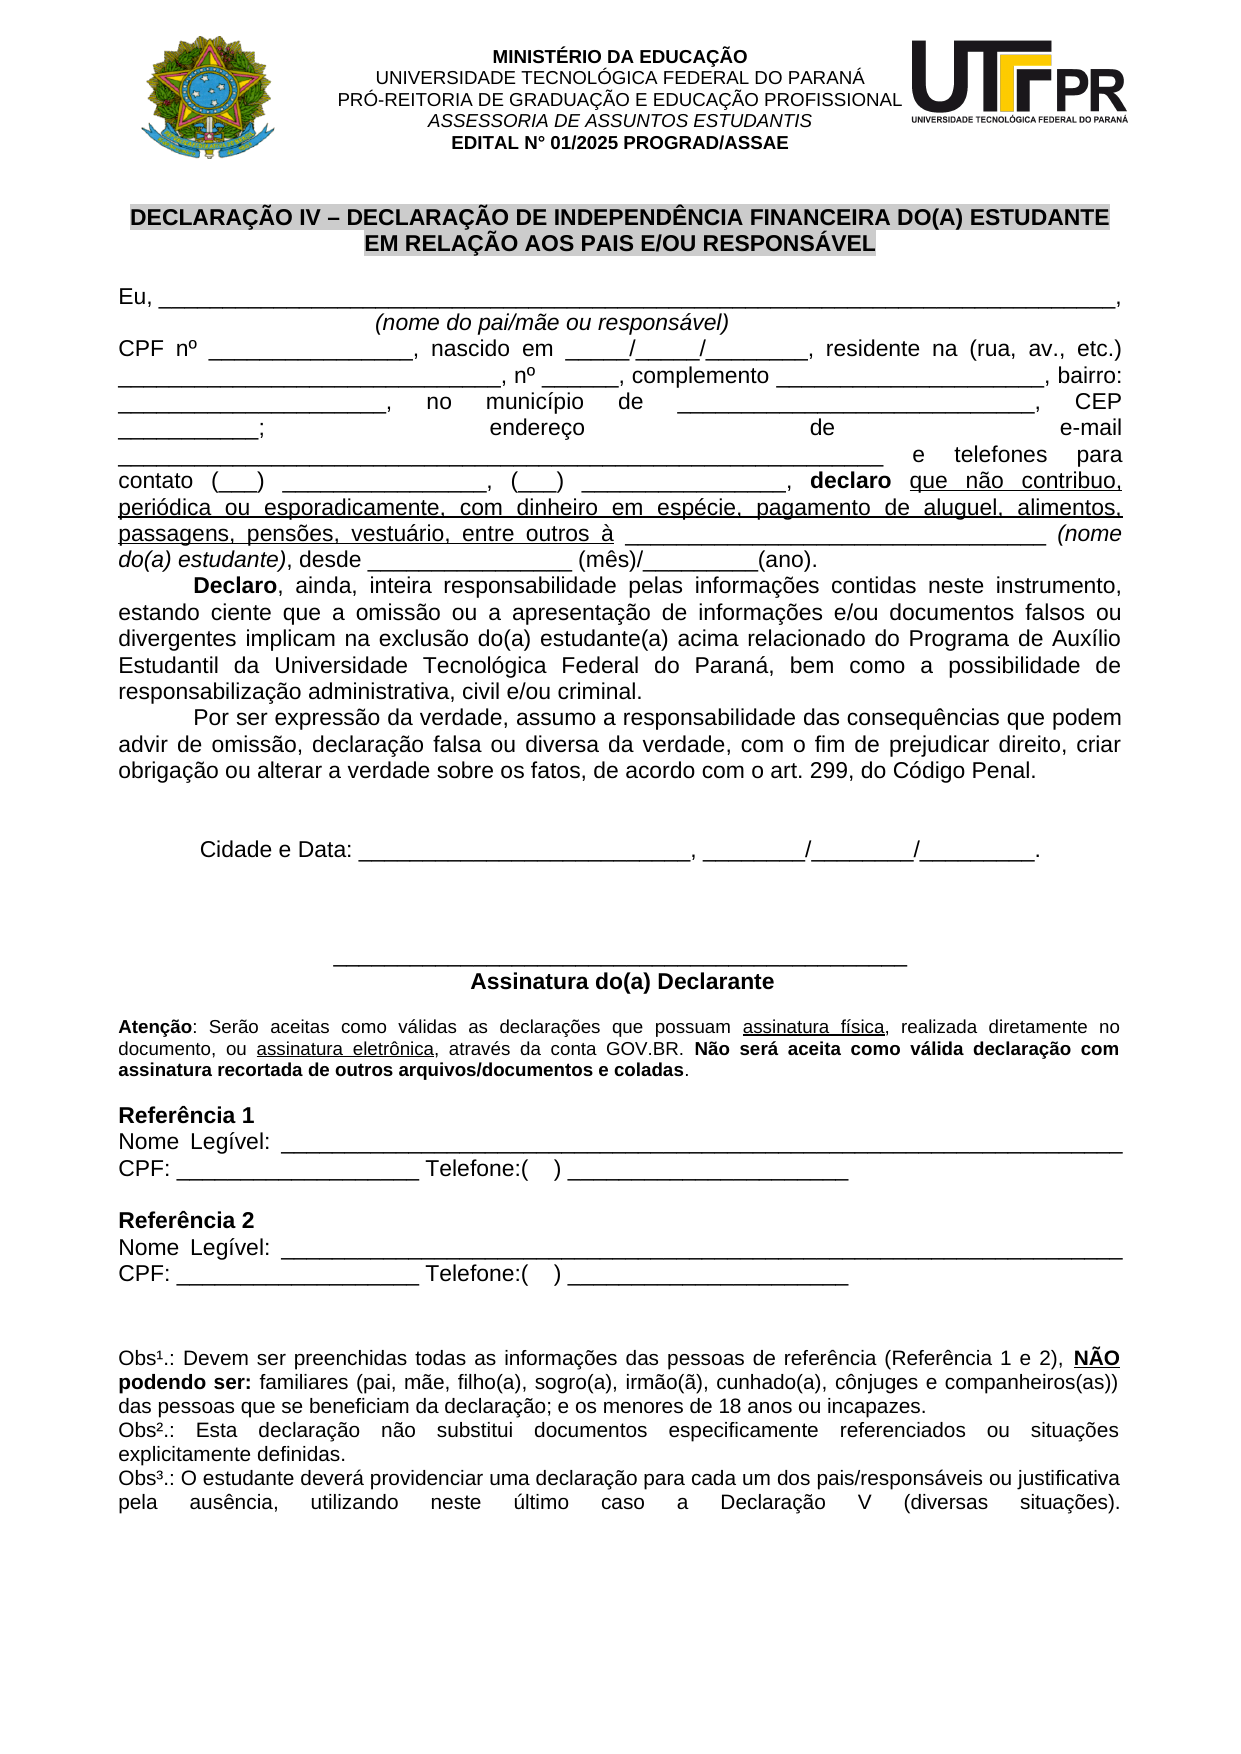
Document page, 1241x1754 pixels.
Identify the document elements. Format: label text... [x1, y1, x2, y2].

text Obs³.: O estudante deverá providenciar uma declaração para cada um dos pais/responsáveis ou justificativa pela ausência, utilizando neste último caso a Declaração V (diversas situações). [118, 1466, 1122, 1537]
text Nome Legível: __________________________________________________________________ CPF: ___________________ Telefone:( ) ______________________ [118, 1234, 1122, 1286]
text CPF nº ________________, nascido em _____/_____/________, residente na (rua, av., etc.) ______________________________, nº ______, complemento _____________________, bairro: _____________________, no município de ____________________________, CEP ___________; endereço de e-mail ____________________________________________________________ e telefones para contato (___) ________________, (___) ________________, declaro que não contribuo, periódica ou esporadicamente, com dinheiro em espécie, pagamento de aluguel, alimentos, passagens, pensões, vestuário, entre outros à _________________________________ (nome do(a) estudante), desde ________________ (mês)/_________(ano). [118, 335, 1122, 516]
text Obs¹.: Devem ser preenchidas todas as informações das pessoas de referência (Referência 1 e 2), NÃO podendo ser: familiares (pai, mãe, filho(a), sogro(a), irmão(ã), cunhado(a), cônjuges e companheiros(as)) das pessoas que se beneficiam da declaração; e os menores de 18 anos ou incapazes. [118, 1346, 1120, 1418]
picture [910, 36, 1130, 127]
text _____________________________________________ [118, 941, 1122, 968]
text (nome do pai/mãe ou responsável) [343, 309, 1122, 335]
text Cidade e Data: __________________________, ________/________/_________. [118, 836, 1122, 862]
text Por ser expressão da verdade, assumo a responsabilidade das consequências que podem advir de omissão, declaração falsa ou diversa da verdade, com o fim de prejudicar direito, criar obrigação ou alterar a verdade sobre os fatos, de acordo com o art. 299, do Código Penal. [118, 704, 1122, 783]
text Referência 2 [118, 1207, 1068, 1234]
text Obs².: Esta declaração não substitui documentos especificamente referenciados ou situações explicitamente definidas. [118, 1418, 1120, 1466]
text Referência 1 [118, 1102, 1068, 1128]
text CPF nº ________________, nascido em _____/_____/________, residente na (rua, av., etc.) ______________________________, nº ______, complemento _____________________, bairro: _____________________, no município de ____________________________, CEP ___________; endereço de e-mail ____________________________________________________________ e telefones para contato (___) ________________, (___) ________________, declaro que não contribuo, periódica ou esporadicamente, com dinheiro em espécie, pagamento de aluguel, alimentos, passagens, pensões, vestuário, entre outros à _________________________________ (nome do(a) estudante), desde ________________ (mês)/_________(ano). [118, 518, 1122, 572]
text Atenção: Serão aceitas como válidas as declarações que possuam assinatura física, realizada diretamente no documento, ou assinatura eletrônica, através da conta GOV.BR. Não será aceita como válida declaração com assinatura recortada de outros arquivos/documentos e coladas. [118, 1016, 1120, 1080]
text DECLARAÇÃO IV – DECLARAÇÃO DE INDEPENDÊNCIA FINANCEIRA DO(A) ESTUDANTE EM RELAÇÃO AOS PAIS E/OU RESPONSÁVEL [118, 203, 1122, 256]
text Assinatura do(a) Declarante [470, 968, 1122, 994]
text Nome Legível: __________________________________________________________________ CPF: ___________________ Telefone:( ) ______________________ [118, 1128, 1122, 1181]
text Eu, ___________________________________________________________________________, [118, 256, 1122, 309]
picture [141, 36, 275, 159]
text Declaro, ainda, inteira responsabilidade pelas informações contidas neste instrumento, estando ciente que a omissão ou a apresentação de informações e/ou documentos falsos ou divergentes implicam na exclusão do(a) estudante(a) acima relacionado do Programa de Auxílio Estudantil da Universidade Tecnológica Federal do Paraná, bem como a possibilidade de responsabilização administrativa, civil e/ou criminal. [118, 572, 1122, 704]
